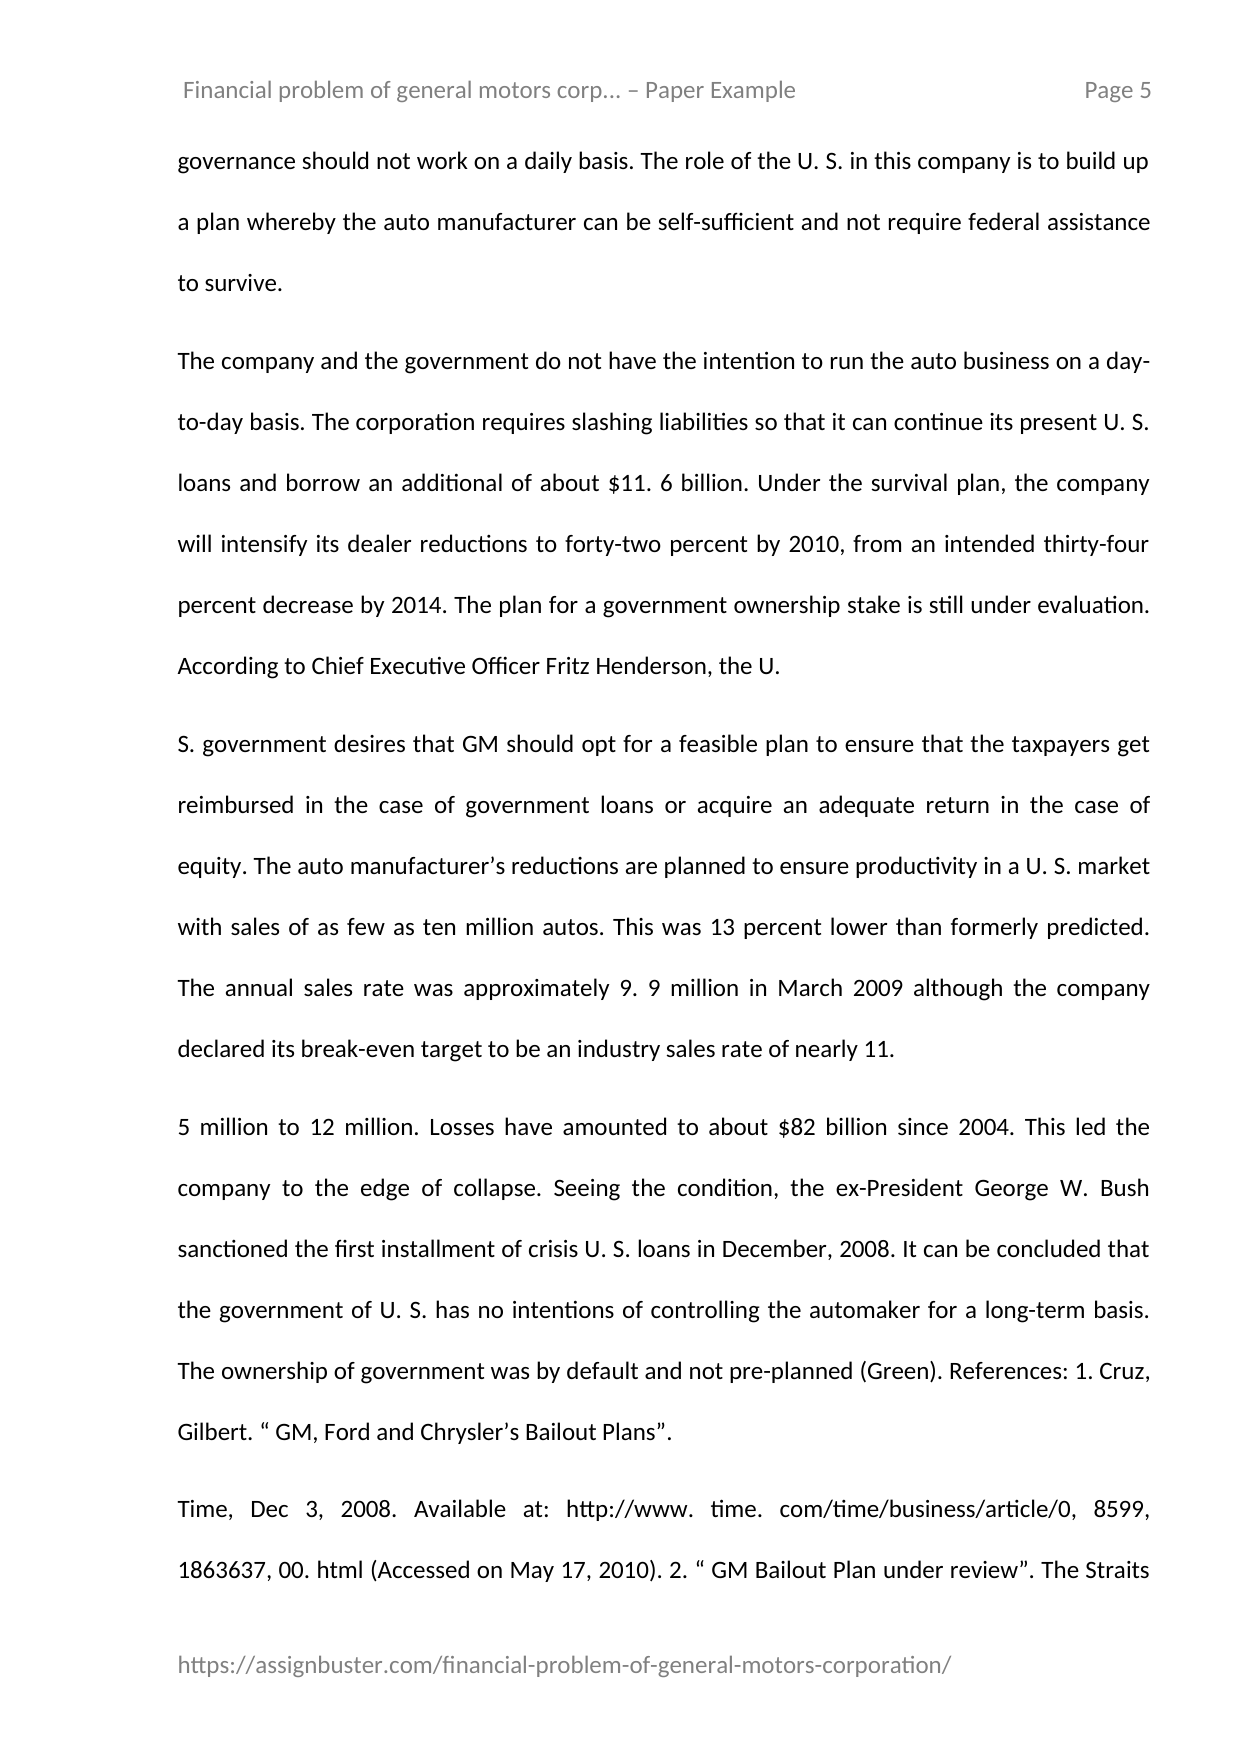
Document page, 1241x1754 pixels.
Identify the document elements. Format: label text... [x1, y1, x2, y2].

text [177, 1493, 1152, 1585]
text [177, 145, 1152, 298]
text The company and the government do not have the intention to run the auto business on a day-to-day basis. The corporation requires slashing liabilities so that it can continue its present U. S. loans and borrow an additional of about $11. 6 billion. Under the survival plan, the company will intensify its dealer reductions to forty-two percent by 2010, from an intended thirty-four percent decrease by 2014. The plan for a government ownership stake is still under evaluation. According to Chief Executive Officer Fritz Henderson, the U. [177, 345, 1152, 681]
text S. government desires that GM should opt for a feasible plan to ensure that the taxpayers get reimbursed in the case of government loans or acquire an adequate return in the case of equity. The auto manufacturer’s reductions are planned to ensure productivity in a U. S. market with sales of as few as ten million autos. This was 13 percent lower than formerly predicted. The annual sales rate was approximately 9. 9 million in March 2009 although the company declared its break-even target to be an industry sales rate of nearly 11. [177, 728, 1152, 1063]
text 5 million to 12 million. Losses have amounted to about $82 billion since 2004. This led the company to the edge of collapse. Seeing the condition, the ex-President George W. Bush sanctioned the first installment of crisis U. S. loans in December, 2008. It can be concluded that the government of U. S. has no intentions of controlling the automaker for a long-term basis. The ownership of government was by default and not pre-planned (Green). References: 1. Cruz, Gilbert. “ GM, Ford and Chrysler’s Bailout Plans”. [177, 1111, 1152, 1446]
